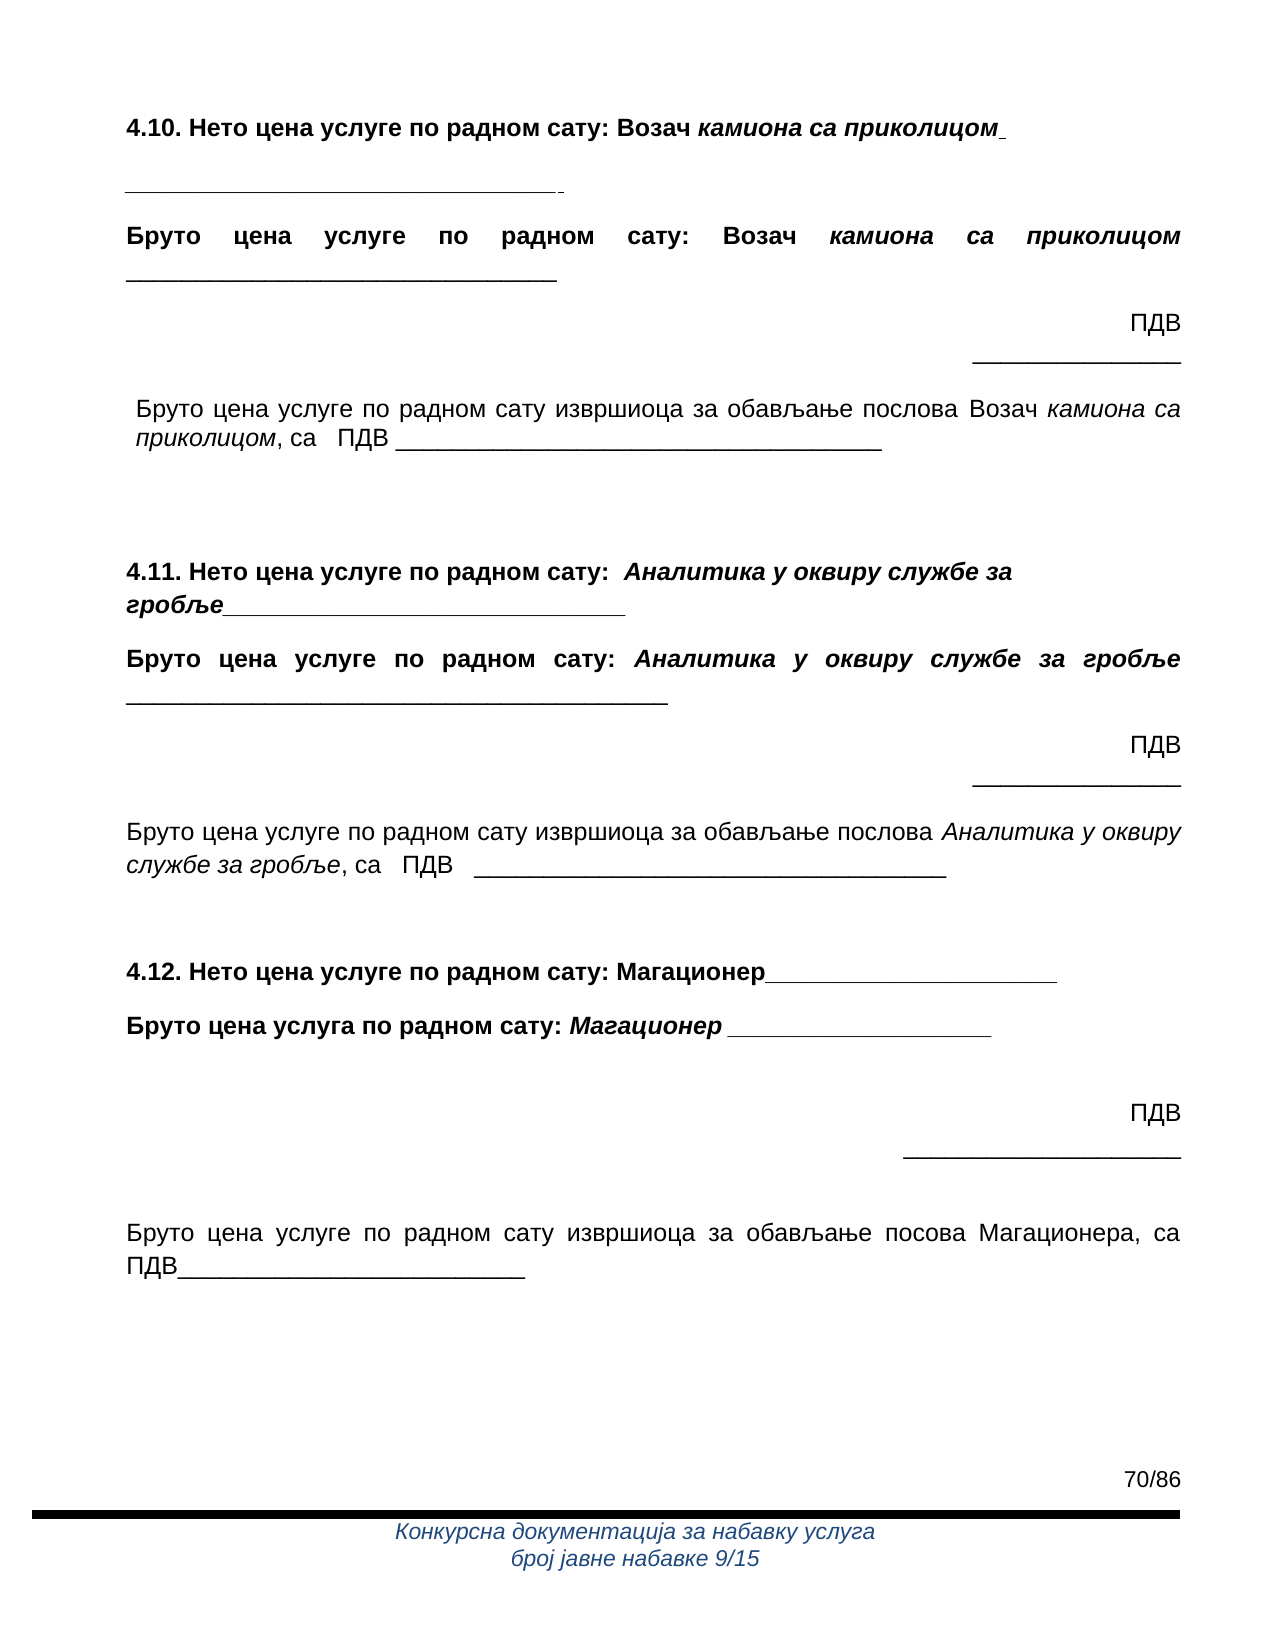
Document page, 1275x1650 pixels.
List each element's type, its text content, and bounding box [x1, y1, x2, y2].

text ПДВ _______________ [164, 307, 1181, 365]
text ____________________ [126, 1131, 1181, 1160]
text 4.10. Нето цена услуге по радном сату: Возач камиона са приколицом [126, 113, 1181, 142]
text ПДВ [126, 1098, 1181, 1127]
text Бруто цена услуга по радном сату: Магационер ___________________ [126, 1011, 1181, 1040]
text Бруто цена услуге по радном сату извршиоца за обављање послова Аналитика у оквиру службе за гробље, са ПДВ __________________________________ [126, 817, 1181, 878]
text Бруто цена услуге по радном сату извршиоца за обављање посова Магационера, са ПДВ_________________________ [126, 1218, 1181, 1280]
text 4.11. Нето цена услуге по радном сату: Аналитика у оквиру службе за гробље_____________________________ [126, 557, 1181, 618]
text ПДВ _______________ [164, 730, 1181, 788]
text 4.12. Нето цена услуге по радном сату: Магационер_____________________ [126, 957, 1181, 986]
text Бруто цена услуге по радном сату: Возач камиона са приколицом _______________________________ [126, 221, 1181, 282]
text Бруто цена услуге по радном сату извршиоца за обављање послова Возач камиона са приколицом, са ПДВ ___________________________________ [136, 394, 1181, 451]
text Бруто цена услуге по радном сату: Аналитика у оквиру службе за гробље _______________________________________ [126, 643, 1181, 705]
text _______________________________ [126, 167, 1181, 196]
